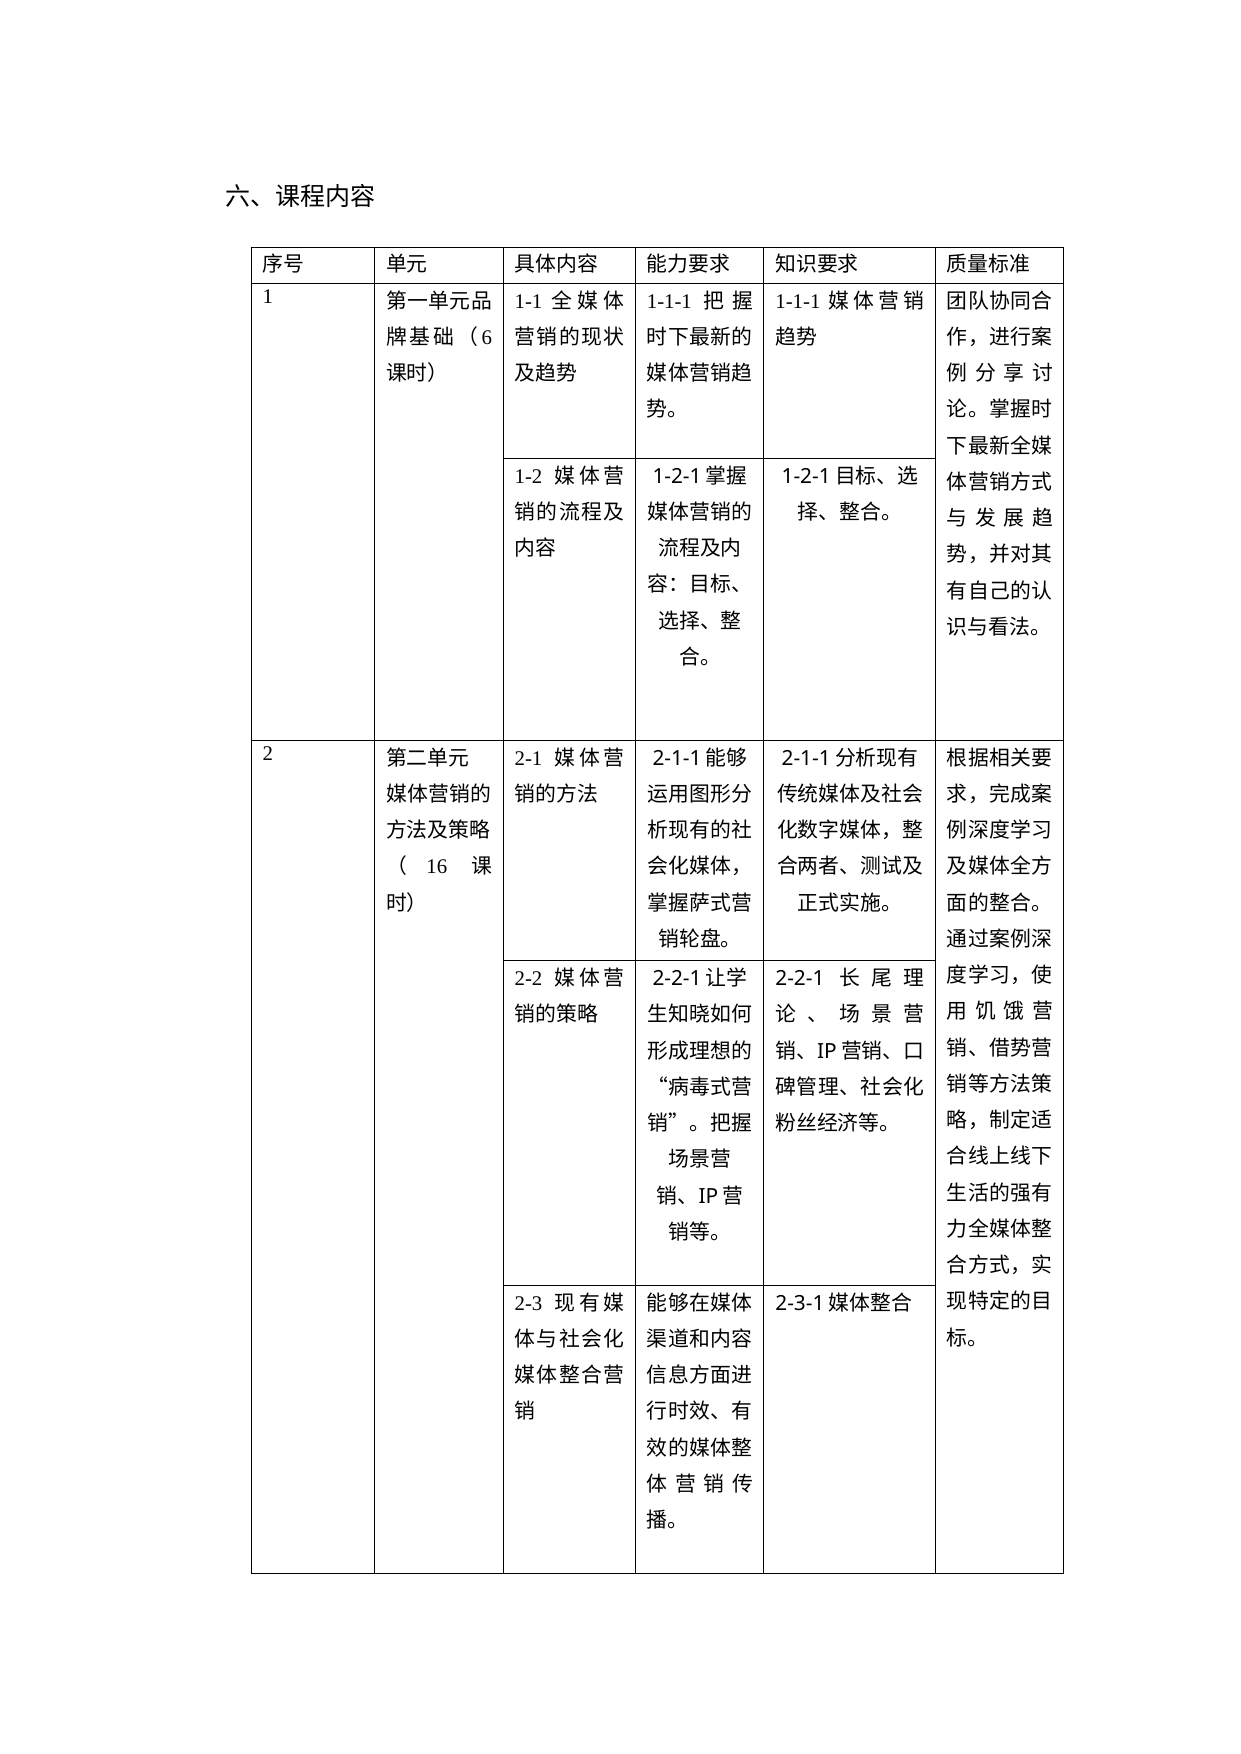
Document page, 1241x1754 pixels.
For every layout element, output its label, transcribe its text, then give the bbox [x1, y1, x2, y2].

table_cell 1-1-1把握时下最新的媒体营销趋势。 [636, 284, 763, 458]
table_cell 1 [252, 284, 374, 740]
table_cell 2-3-1媒体整合 [764, 1286, 935, 1573]
table_cell 2-2-1长尾理论、场景营销、IP营销、口碑管理、社会化粉丝经济等。 [764, 961, 935, 1285]
table_cell 1-2-1掌握媒体营销的流程及内容：目标、选择、整合。 [636, 459, 763, 740]
table_cell 1-2-1目标、选择、整合。 [764, 459, 935, 740]
table_header 知识要求 [764, 248, 935, 283]
table_header 质量标准 [936, 248, 1063, 283]
table_cell 1-1-1媒体营销趋势 [764, 284, 935, 458]
table_cell 1-1全媒体营销的现状及趋势 [504, 284, 635, 458]
table_cell 1-2 媒体营销的流程及内容 [504, 459, 635, 740]
table_header 序号 [252, 248, 374, 283]
table_cell 2-2-1让学生知晓如何形成理想的“病毒式营销”。把握场景营销、IP营销等。 [636, 961, 763, 1285]
table_cell 2-1 媒体营销的方法 [504, 741, 635, 960]
table_cell 团队协同合作，进行案例分享讨论。掌握时下最新全媒体营销方式与发展趋势，并对其有自己的认识与看法。 [936, 284, 1063, 740]
table_cell 根据相关要求，完成案例深度学习及媒体全方面的整合。通过案例深度学习，使用饥饿营销、借势营销等方法策略，制定适合线上线下生活的强有力全媒体整合方式，实现特定的目标。 [936, 741, 1063, 1573]
table_header 单元 [375, 248, 503, 283]
text 六、课程内容 [187, 162, 1053, 227]
table_cell 能够在媒体渠道和内容信息方面进行时效、有效的媒体整体营销传播。 [636, 1286, 763, 1573]
table_cell 2-1-1分析现有传统媒体及社会化数字媒体，整合两者、测试及正式实施。 [764, 741, 935, 960]
table_cell 2-3 现有媒体与社会化媒体整合营销 [504, 1286, 635, 1573]
table_cell 2-1-1能够运用图形分析现有的社会化媒体，掌握萨式营销轮盘。 [636, 741, 763, 960]
table_header 能力要求 [636, 248, 763, 283]
table_cell 2-2 媒体营销的策略 [504, 961, 635, 1285]
table_cell 2 [252, 741, 374, 1573]
table_cell 第二单元 媒体营销的方法及策略 （16课时） [375, 741, 503, 1573]
table_cell 第一单元品牌基础（6课时） [375, 284, 503, 740]
table_header 具体内容 [504, 248, 635, 283]
